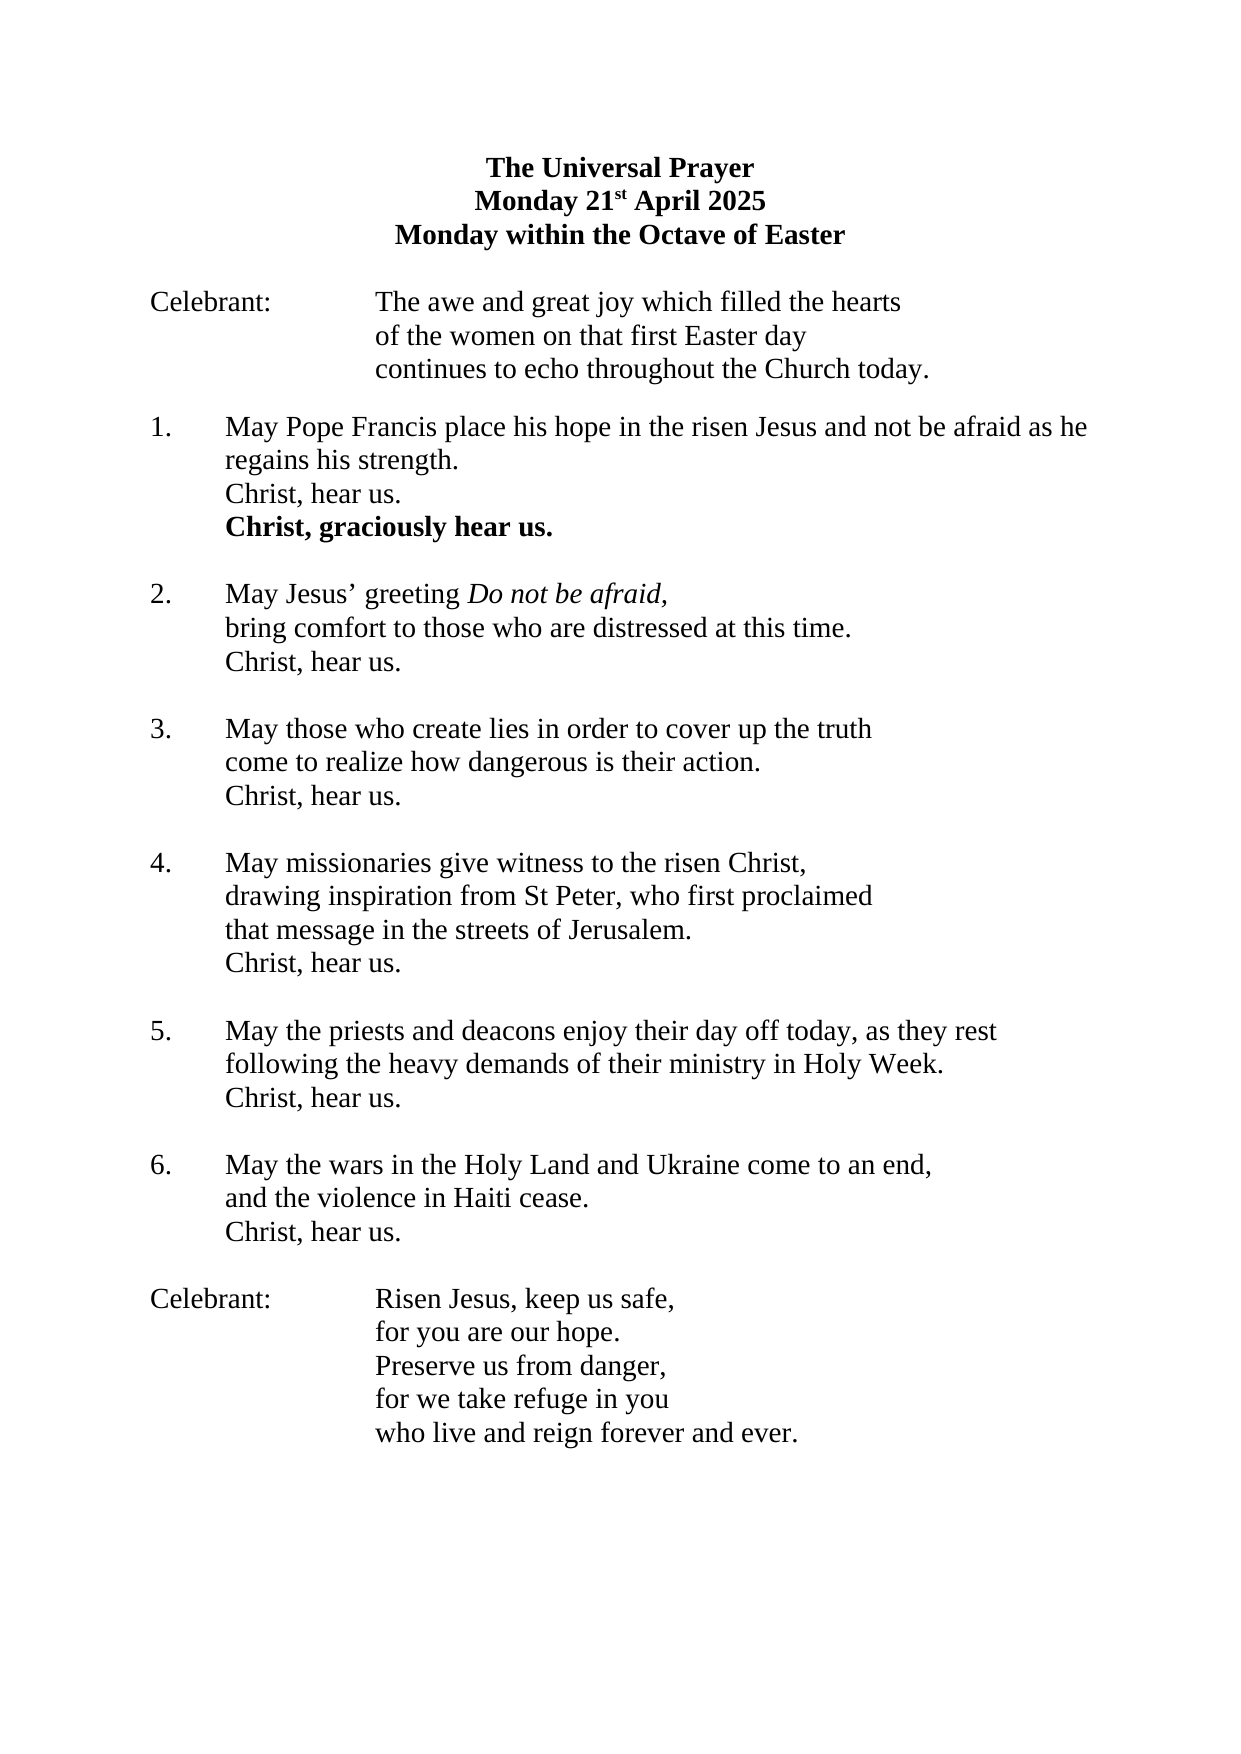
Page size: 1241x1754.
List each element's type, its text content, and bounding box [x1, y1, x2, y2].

list May those who create lies in order to cover up the truth [150, 711, 1090, 744]
text continues to echo throughout the Church today. [150, 351, 1090, 385]
text The Universal Prayer [150, 150, 1090, 183]
text Preserve us from danger, [150, 1348, 1090, 1382]
list May the priests and deacons enjoy their day off today, as they rest following the heavy demands of their ministry in Holy Week. [150, 1013, 1090, 1080]
text Christ, hear us. [150, 1214, 1090, 1247]
text of the women on that first Easter day [150, 318, 1090, 351]
text who live and reign forever and ever. [150, 1415, 1090, 1449]
text Celebrant: The awe and great joy which filled the hearts [150, 284, 1090, 318]
text drawing inspiration from St Peter, who first proclaimed [225, 878, 1090, 912]
text Monday 21st April 2025 [150, 183, 1090, 217]
list Christ, graciously hear us. [225, 509, 1090, 543]
list May Jesus’ greeting Do not be afraid, [150, 577, 1090, 610]
list May the wars in the Holy Land and Ukraine come to an end, [150, 1147, 1090, 1180]
list and the violence in Haiti cease. [225, 1180, 1090, 1214]
text come to realize how dangerous is their action. [225, 744, 1090, 778]
text for we take refuge in you [150, 1382, 1090, 1415]
text Christ, hear us. [150, 946, 1090, 979]
text Celebrant: Risen Jesus, keep us safe, [150, 1281, 1090, 1314]
text Christ, hear us. [150, 644, 1090, 677]
text bring comfort to those who are distressed at this time. [225, 610, 1090, 644]
list May missionaries give witness to the risen Christ, [150, 845, 1090, 878]
list Christ, hear us. [225, 476, 1090, 509]
text for you are our hope. [150, 1314, 1090, 1348]
text Christ, hear us. [150, 1080, 1090, 1113]
list May Pope Francis place his hope in the risen Jesus and not be afraid as he regains his strength. [150, 409, 1090, 476]
text Monday within the Octave of Easter [150, 217, 1090, 251]
text that message in the streets of Jerusalem. [225, 912, 1090, 946]
list Christ, hear us. [225, 778, 1090, 811]
